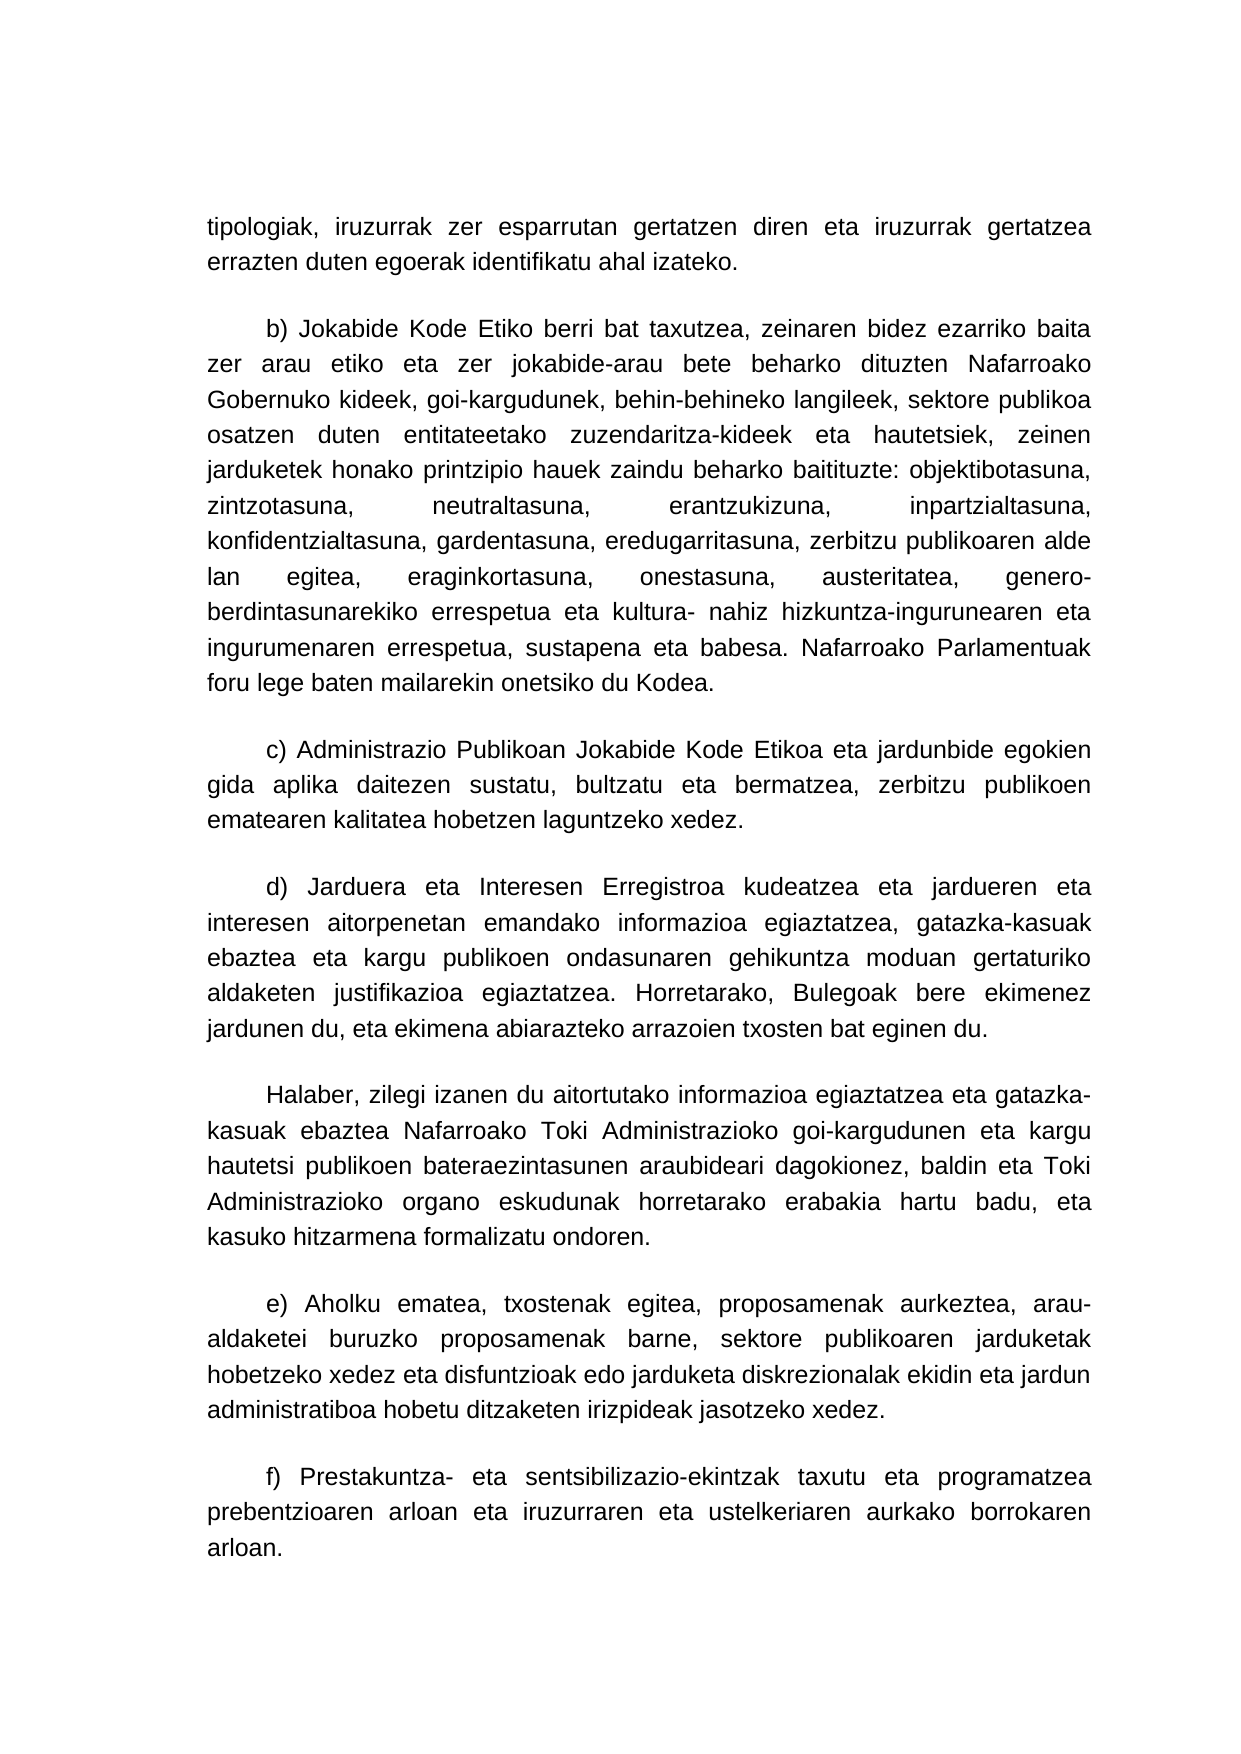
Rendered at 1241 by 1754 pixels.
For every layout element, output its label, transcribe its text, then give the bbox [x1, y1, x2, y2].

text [207, 207, 1092, 278]
text d) Jarduera eta Interesen Erregistroa kudeatzea eta jardueren eta interesen aitorpenetan emandako informazioa egiaztatzea, gatazka-kasuak ebaztea eta kargu publikoen ondasunaren gehikuntza moduan gertaturiko aldaketen justifikazioa egiaztatzea. Horretarako, Bulegoak bere ekimenez jardunen du, eta ekimena abiarazteko arrazoien txosten bat eginen du. [207, 867, 1092, 1044]
text c) Administrazio Publikoan Jokabide Kode Etikoa eta jardunbide egokien gida aplika daitezen sustatu, bultzatu eta bermatzea, zerbitzu publikoen ematearen kalitatea hobetzen laguntzeko xedez. [207, 730, 1092, 836]
text Halaber, zilegi izanen du aitortutako informazioa egiaztatzea eta gatazka-kasuak ebaztea Nafarroako Toki Administrazioko goi-kargudunen eta kargu hautetsi publikoen bateraezintasunen araubideari dagokionez, baldin eta Toki Administrazioko organo eskudunak horretarako erabakia hartu badu, eta kasuko hitzarmena formalizatu ondoren. [207, 1076, 1092, 1253]
text b) Jokabide Kode Etiko berri bat taxutzea, zeinaren bidez ezarriko baita zer arau etiko eta zer jokabide-arau bete beharko dituzten Nafarroako Gobernuko kideek, goi-kargudunek, behin-behineko langileek, sektore publikoa osatzen duten entitateetako zuzendaritza-kideek eta hautetsiek, zeinen jarduketek honako printzipio hauek zaindu beharko baitituzte: objektibotasuna, zintzotasuna, neutraltasuna, erantzukizuna, inpartzialtasuna, konfidentzialtasuna, gardentasuna, eredugarritasuna, zerbitzu publikoaren alde lan egitea, eraginkortasuna, onestasuna, austeritatea, genero-berdintasunarekiko errespetua eta kultura- nahiz hizkuntza-ingurunearen eta ingurumenaren errespetua, sustapena eta babesa. Nafarroako Parlamentuak foru lege baten mailarekin onetsiko du Kodea. [207, 309, 1092, 698]
text e) Aholku ematea, txostenak egitea, proposamenak aurkeztea, arau-aldaketei buruzko proposamenak barne, sektore publikoaren jarduketak hobetzeko xedez eta disfuntzioak edo jarduketa diskrezionalak ekidin eta jardun administratiboa hobetu ditzaketen irizpideak jasotzeko xedez. [207, 1284, 1092, 1426]
text f) Prestakuntza- eta sentsibilizazio-ekintzak taxutu eta programatzea prebentzioaren arloan eta iruzurraren eta ustelkeriaren aurkako borrokaren arloan. [207, 1457, 1092, 1563]
